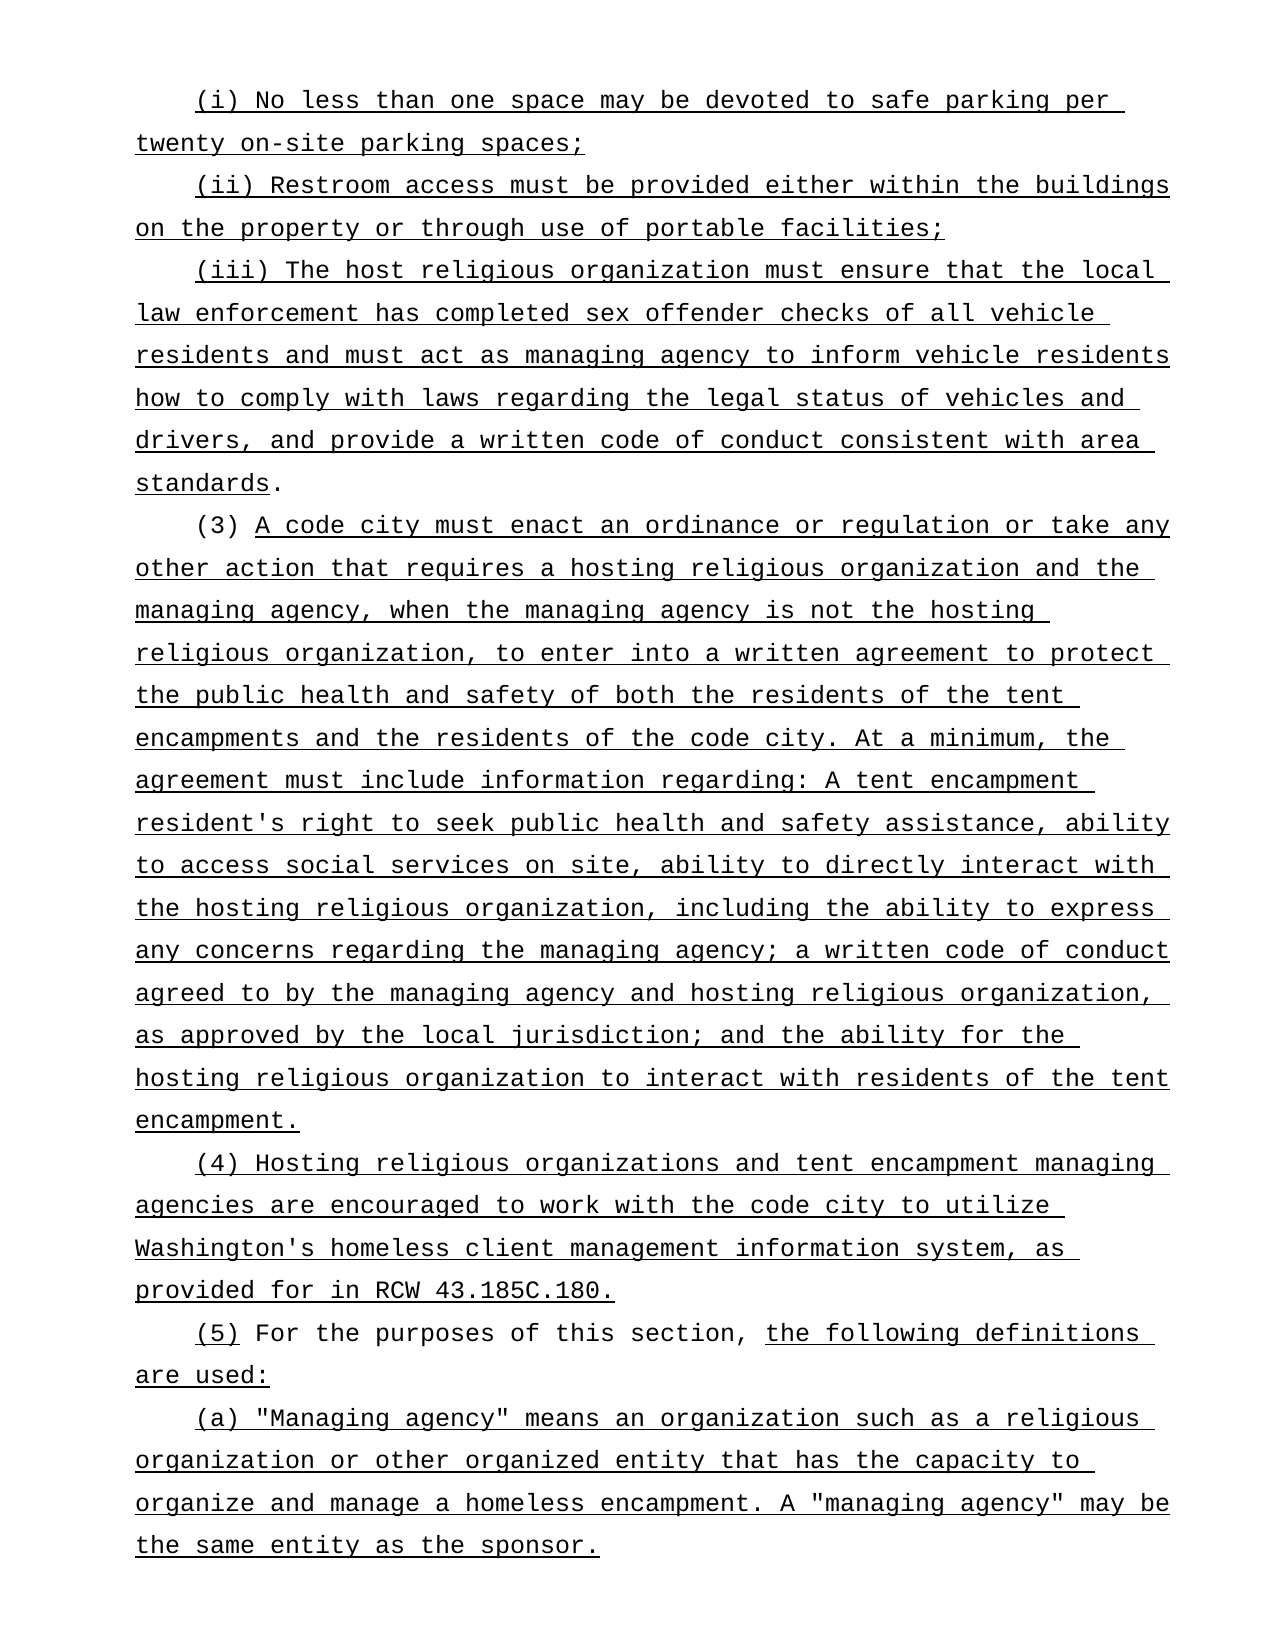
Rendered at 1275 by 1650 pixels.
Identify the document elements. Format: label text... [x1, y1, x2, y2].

text (iii) The host religious organization must ensure that the local law enforcement has completed sex offender checks of all vehicle residents and must act as managing agency to inform vehicle residents how to comply with laws regarding the legal status of vehicles and drivers, and provide a written code of conduct consistent with area standards. [135, 368, 1170, 500]
text (3) A code city must enact an ordinance or regulation or take any other action that requires a hosting religious organization and the managing agency, when the managing agency is not the hosting religious organization, to enter into a written agreement to protect the public health and safety of both the residents of the tent encampments and the residents of the code city. At a minimum, the agreement must include information regarding: A tent encampment resident's right to seek public health and safety assistance, ability to access social services on site, ability to directly interact with the hosting religious organization, including the ability to express any concerns regarding the managing agency; a written code of conduct agreed to by the managing agency and hosting religious organization, as approved by the local jurisdiction; and the ability for the hosting religious organization to interact with residents of the tent encampment. [135, 500, 1170, 664]
text (a) "Managing agency" means an organization such as a religious organization or other organized entity that has the capacity to organize and manage a homeless encampment. A "managing agency" may be the same entity as the sponsor. [135, 1515, 1170, 1562]
text (5) For the purposes of this section, the following definitions are used: [135, 1307, 1170, 1392]
text (a) "Managing agency" means an organization such as a religious organization or other organized entity that has the capacity to organize and manage a homeless encampment. A "managing agency" may be the same entity as the sponsor. [135, 1392, 1170, 1514]
text (3) A code city must enact an ordinance or regulation or take any other action that requires a hosting religious organization and the managing agency, when the managing agency is not the hosting religious organization, to enter into a written agreement to protect the public health and safety of both the residents of the tent encampments and the residents of the code city. At a minimum, the agreement must include information regarding: A tent encampment resident's right to seek public health and safety assistance, ability to access social services on site, ability to directly interact with the hosting religious organization, including the ability to express any concerns regarding the managing agency; a written code of conduct agreed to by the managing agency and hosting religious organization, as approved by the local jurisdiction; and the ability for the hosting religious organization to interact with residents of the tent encampment. [135, 665, 1170, 834]
text (iii) The host religious organization must ensure that the local law enforcement has completed sex offender checks of all vehicle residents and must act as managing agency to inform vehicle residents how to comply with laws regarding the legal status of vehicles and drivers, and provide a written code of conduct consistent with area standards. [135, 245, 1170, 366]
text (ii) Restroom access must be provided either within the buildings on the property or through use of portable facilities; [135, 160, 1170, 245]
text (3) A code city must enact an ordinance or regulation or take any other action that requires a hosting religious organization and the managing agency, when the managing agency is not the hosting religious organization, to enter into a written agreement to protect the public health and safety of both the residents of the tent encampments and the residents of the code city. At a minimum, the agreement must include information regarding: A tent encampment resident's right to seek public health and safety assistance, ability to access social services on site, ability to directly interact with the hosting religious organization, including the ability to express any concerns regarding the managing agency; a written code of conduct agreed to by the managing agency and hosting religious organization, as approved by the local jurisdiction; and the ability for the hosting religious organization to interact with residents of the tent encampment. [135, 1005, 1170, 1089]
text (4) Hosting religious organizations and tent encampment managing agencies are encouraged to work with the code city to utilize Washington's homeless client management information system, as provided for in RCW 43.185C.180. [135, 1137, 1170, 1307]
text (i) No less than one space may be devoted to safe parking per twenty on-site parking spaces; [135, 75, 1170, 160]
